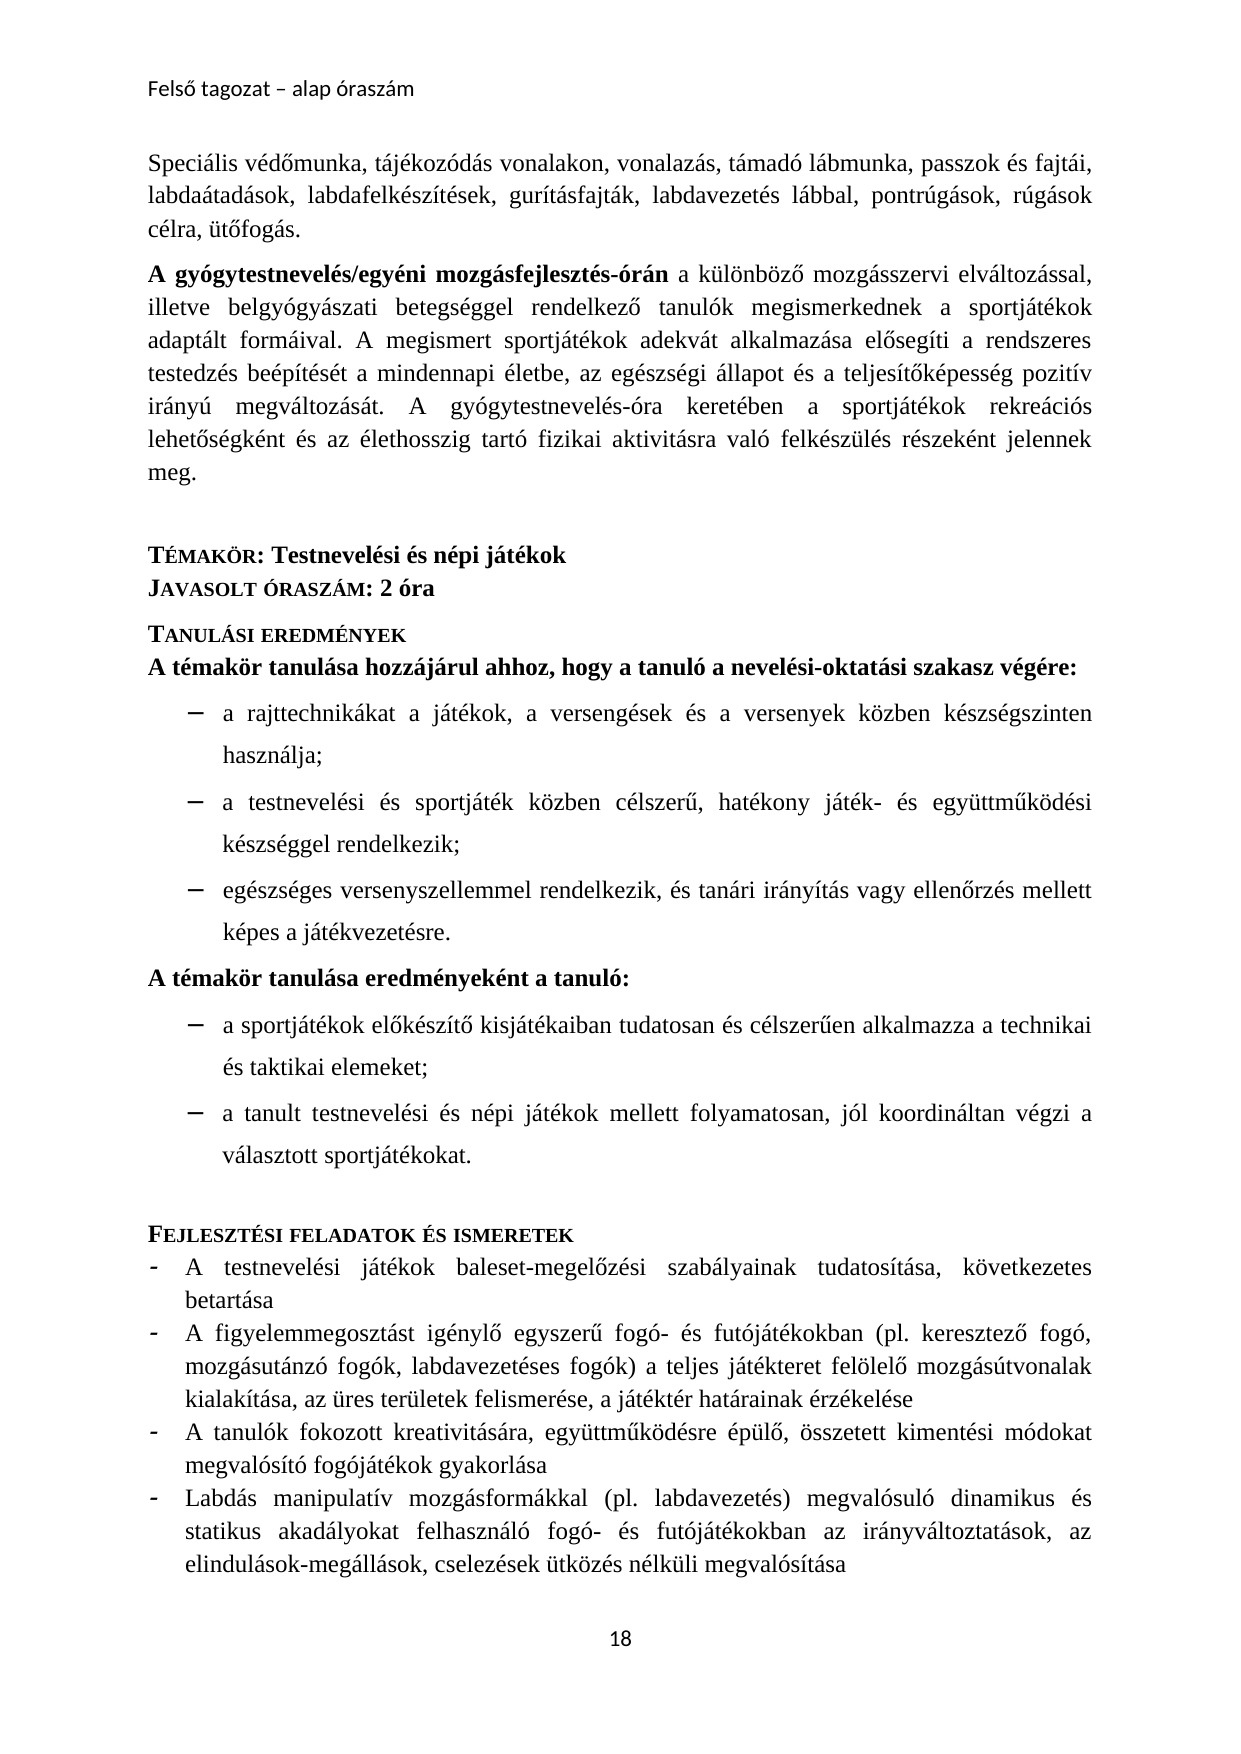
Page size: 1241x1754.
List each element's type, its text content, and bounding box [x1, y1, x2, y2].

list A testnevelési játékok baleset-megelőzési szabályainak tudatosítása, következetes betartása [148, 1252, 1093, 1313]
text Javasolt óraszám: 2 óra [148, 573, 1093, 602]
text Fejlesztési feladatok és ismeretek [148, 1219, 1093, 1247]
list a sportjátékok előkészítő kisjátékaiban tudatosan és célszerűen alkalmazza a technikai és taktikai elemeket; [185, 996, 1093, 1080]
text Tanulási eredmények [148, 619, 1093, 648]
list a testnevelési és sportjáték közben célszerű, hatékony játék- és együttműködési készséggel rendelkezik; [185, 773, 1093, 858]
text Témakör: Testnevelési és népi játékok [148, 540, 1093, 569]
list A figyelemmegosztást igénylő egyszerű fogó- és futójátékokban (pl. keresztező fogó, mozgásutánzó fogók, labdavezetéses fogók) a teljes játékteret felölelő mozgásútvonalak kialakítása, az üres területek felismerése, a játéktér határainak érzékelése [148, 1318, 1093, 1412]
list a rajttechnikákat a játékok, a versengések és a versenyek közben készségszinten használja; [185, 685, 1093, 769]
text Speciális védőmunka, tájékozódás vonalakon, vonalazás, támadó lábmunka, passzok és fajtái, labdaátadások, labdafelkészítések, gurításfajták, labdavezetés lábbal, pontrúgások, rúgások célra, ütőfogás. [148, 148, 1093, 242]
list a tanult testnevelési és népi játékok mellett folyamatosan, jól koordináltan végzi a választott sportjátékokat. [185, 1084, 1093, 1169]
list Labdás manipulatív mozgásformákkal (pl. labdavezetés) megvalósuló dinamikus és statikus akadályokat felhasználó fogó- és futójátékokban az irányváltoztatások, az elindulások-megállások, cselezések ütközés nélküli megvalósítása [148, 1483, 1093, 1578]
text A témakör tanulása hozzájárul ahhoz, hogy a tanuló a nevelési-oktatási szakasz végére: [148, 652, 1093, 681]
text A gyógytestnevelés/egyéni mozgásfejlesztés-órán a különböző mozgásszervi elváltozással, illetve belgyógyászati betegséggel rendelkező tanulók megismerkednek a sportjátékok adaptált formáival. A megismert sportjátékok adekvát alkalmazása elősegíti a rendszeres testedzés beépítését a mindennapi életbe, az egészségi állapot és a teljesítőképesség pozitív irányú megváltozását. A gyógytestnevelés-óra keretében a sportjátékok rekreációs lehetőségként és az élethosszig tartó fizikai aktivitásra való felkészülés részeként jelennek meg. [148, 259, 1093, 486]
list A tanulók fokozott kreativitására, együttműködésre épülő, összetett kimentési módokat megvalósító fogójátékok gyakorlása [148, 1417, 1093, 1478]
list egészséges versenyszellemmel rendelkezik, és tanári irányítás vagy ellenőrzés mellett képes a játékvezetésre. [185, 862, 1093, 946]
text A témakör tanulása eredményeként a tanuló: [148, 963, 1093, 992]
